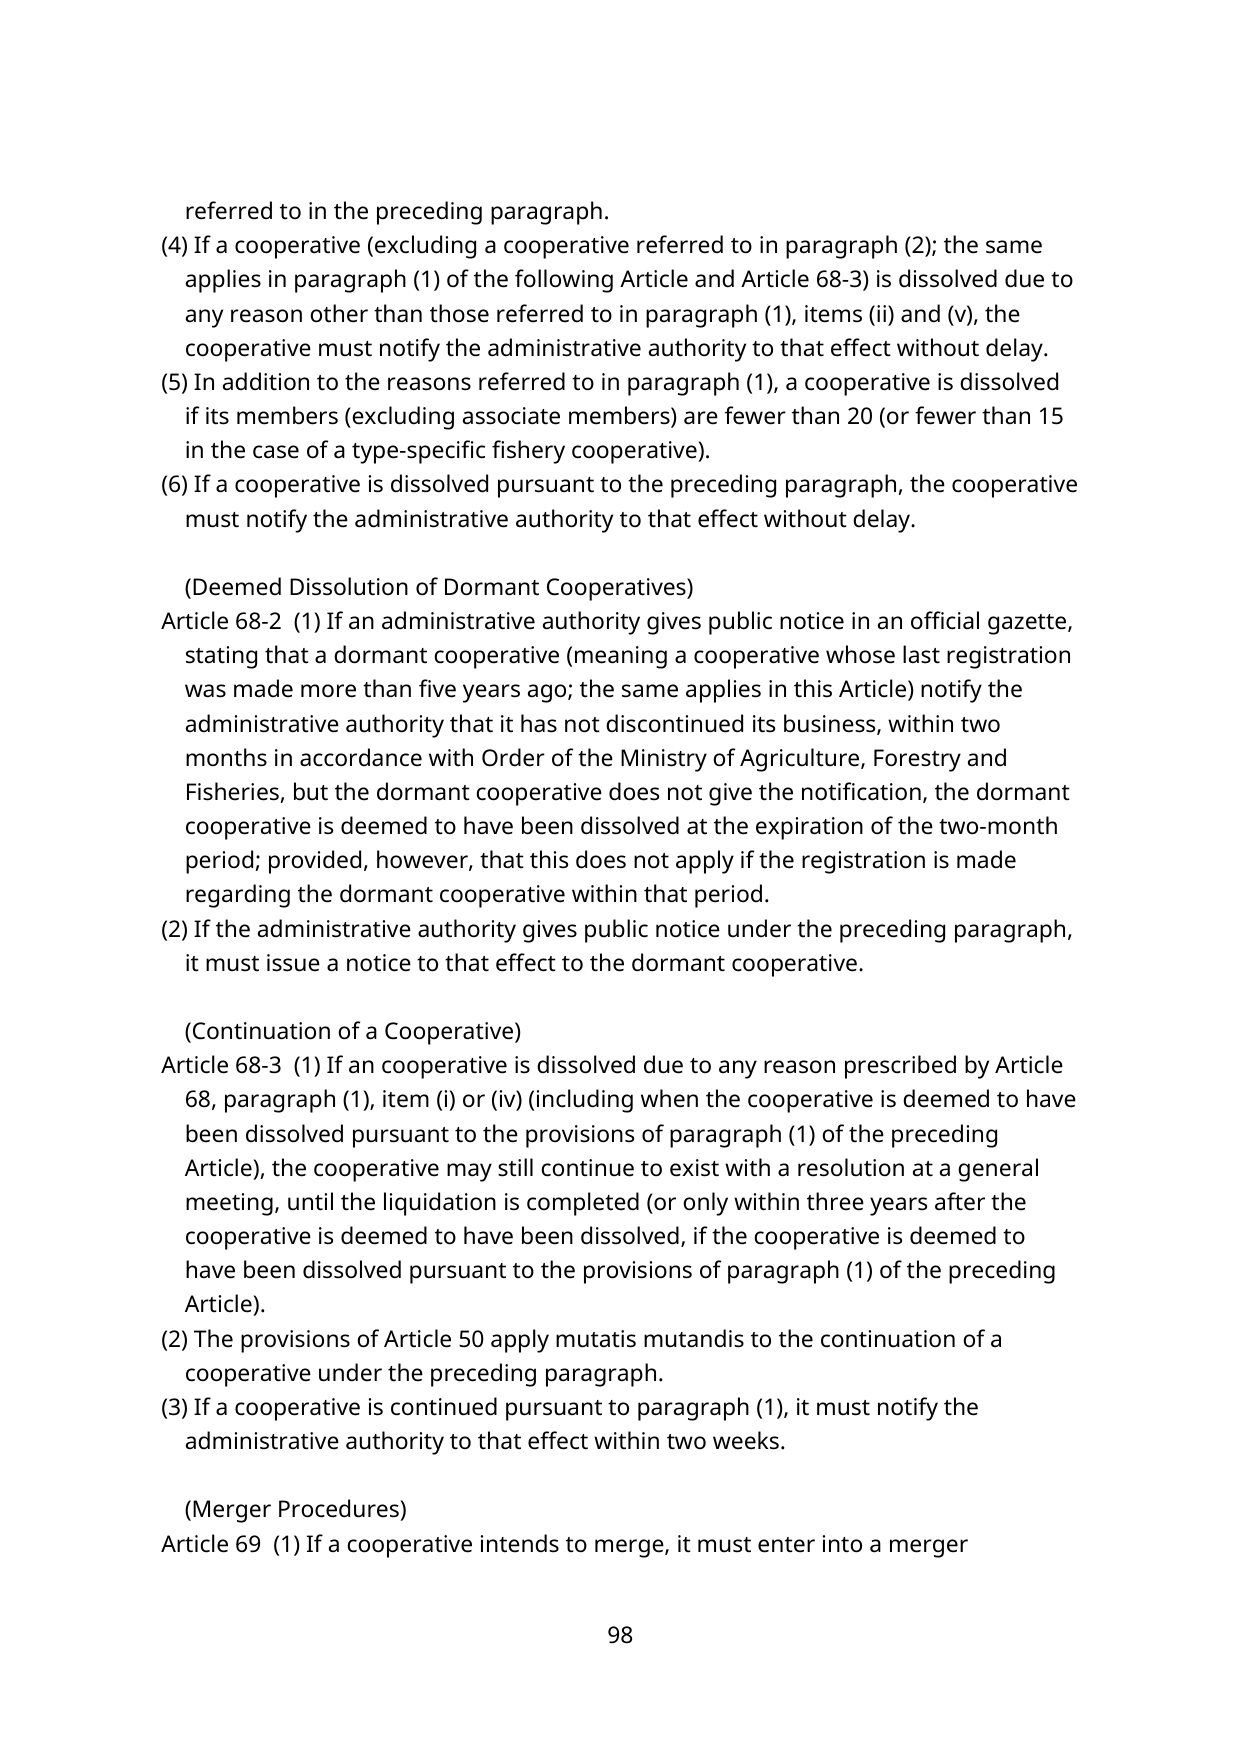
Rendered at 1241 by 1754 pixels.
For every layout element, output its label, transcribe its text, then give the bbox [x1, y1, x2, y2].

text (3) If a cooperative is continued pursuant to paragraph (1), it must notify the administrative authority to that effect within two weeks. [161, 1389, 1079, 1458]
text (5) In addition to the reasons referred to in paragraph (1), a cooperative is dissolved if its members (excluding associate members) are fewer than 20 (or fewer than 15 in the case of a type-specific fishery cooperative). [161, 364, 1079, 467]
text Article 68-2 (1) If an administrative authority gives public notice in an official gazette, stating that a dormant cooperative (meaning a cooperative whose last registration was made more than five years ago; the same applies in this Article) notify the administrative authority that it has not discontinued its business, within two months in accordance with Order of the Ministry of Agriculture, Forestry and Fisheries, but the dormant cooperative does not give the notification, the dormant cooperative is deemed to have been dissolved at the expiration of the two-month period; provided, however, that this does not apply if the registration is made regarding the dormant cooperative within that period. [161, 604, 1079, 911]
text Article 68-3 (1) If an cooperative is dissolved due to any reason prescribed by Article 68, paragraph (1), item (i) or (iv) (including when the cooperative is deemed to have been dissolved pursuant to the provisions of paragraph (1) of the preceding Article), the cooperative may still continue to exist with a resolution at a general meeting, until the liquidation is completed (or only within three years after the cooperative is deemed to have been dissolved, if the cooperative is deemed to have been dissolved pursuant to the provisions of paragraph (1) of the preceding Article). [161, 1048, 1079, 1321]
text (2) The provisions of Article 50 apply mutatis mutandis to the continuation of a cooperative under the preceding paragraph. [161, 1321, 1079, 1389]
text (4) If a cooperative (excluding a cooperative referred to in paragraph (2); the same applies in paragraph (1) of the following Article and Article 68-3) is dissolved due to any reason other than those referred to in paragraph (1), items (ii) and (v), the cooperative must notify the administrative authority to that effect without delay. [161, 228, 1079, 364]
text (Deemed Dissolution of Dormant Cooperatives) [184, 569, 1079, 604]
text (Merger Procedures) [184, 1492, 1079, 1526]
text (Continuation of a Cooperative) [184, 1014, 1079, 1048]
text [161, 1526, 1079, 1560]
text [161, 194, 1079, 228]
text (6) If a cooperative is dissolved pursuant to the preceding paragraph, the cooperative must notify the administrative authority to that effect without delay. [161, 467, 1079, 535]
text (2) If the administrative authority gives public notice under the preceding paragraph, it must issue a notice to that effect to the dormant cooperative. [161, 911, 1079, 979]
